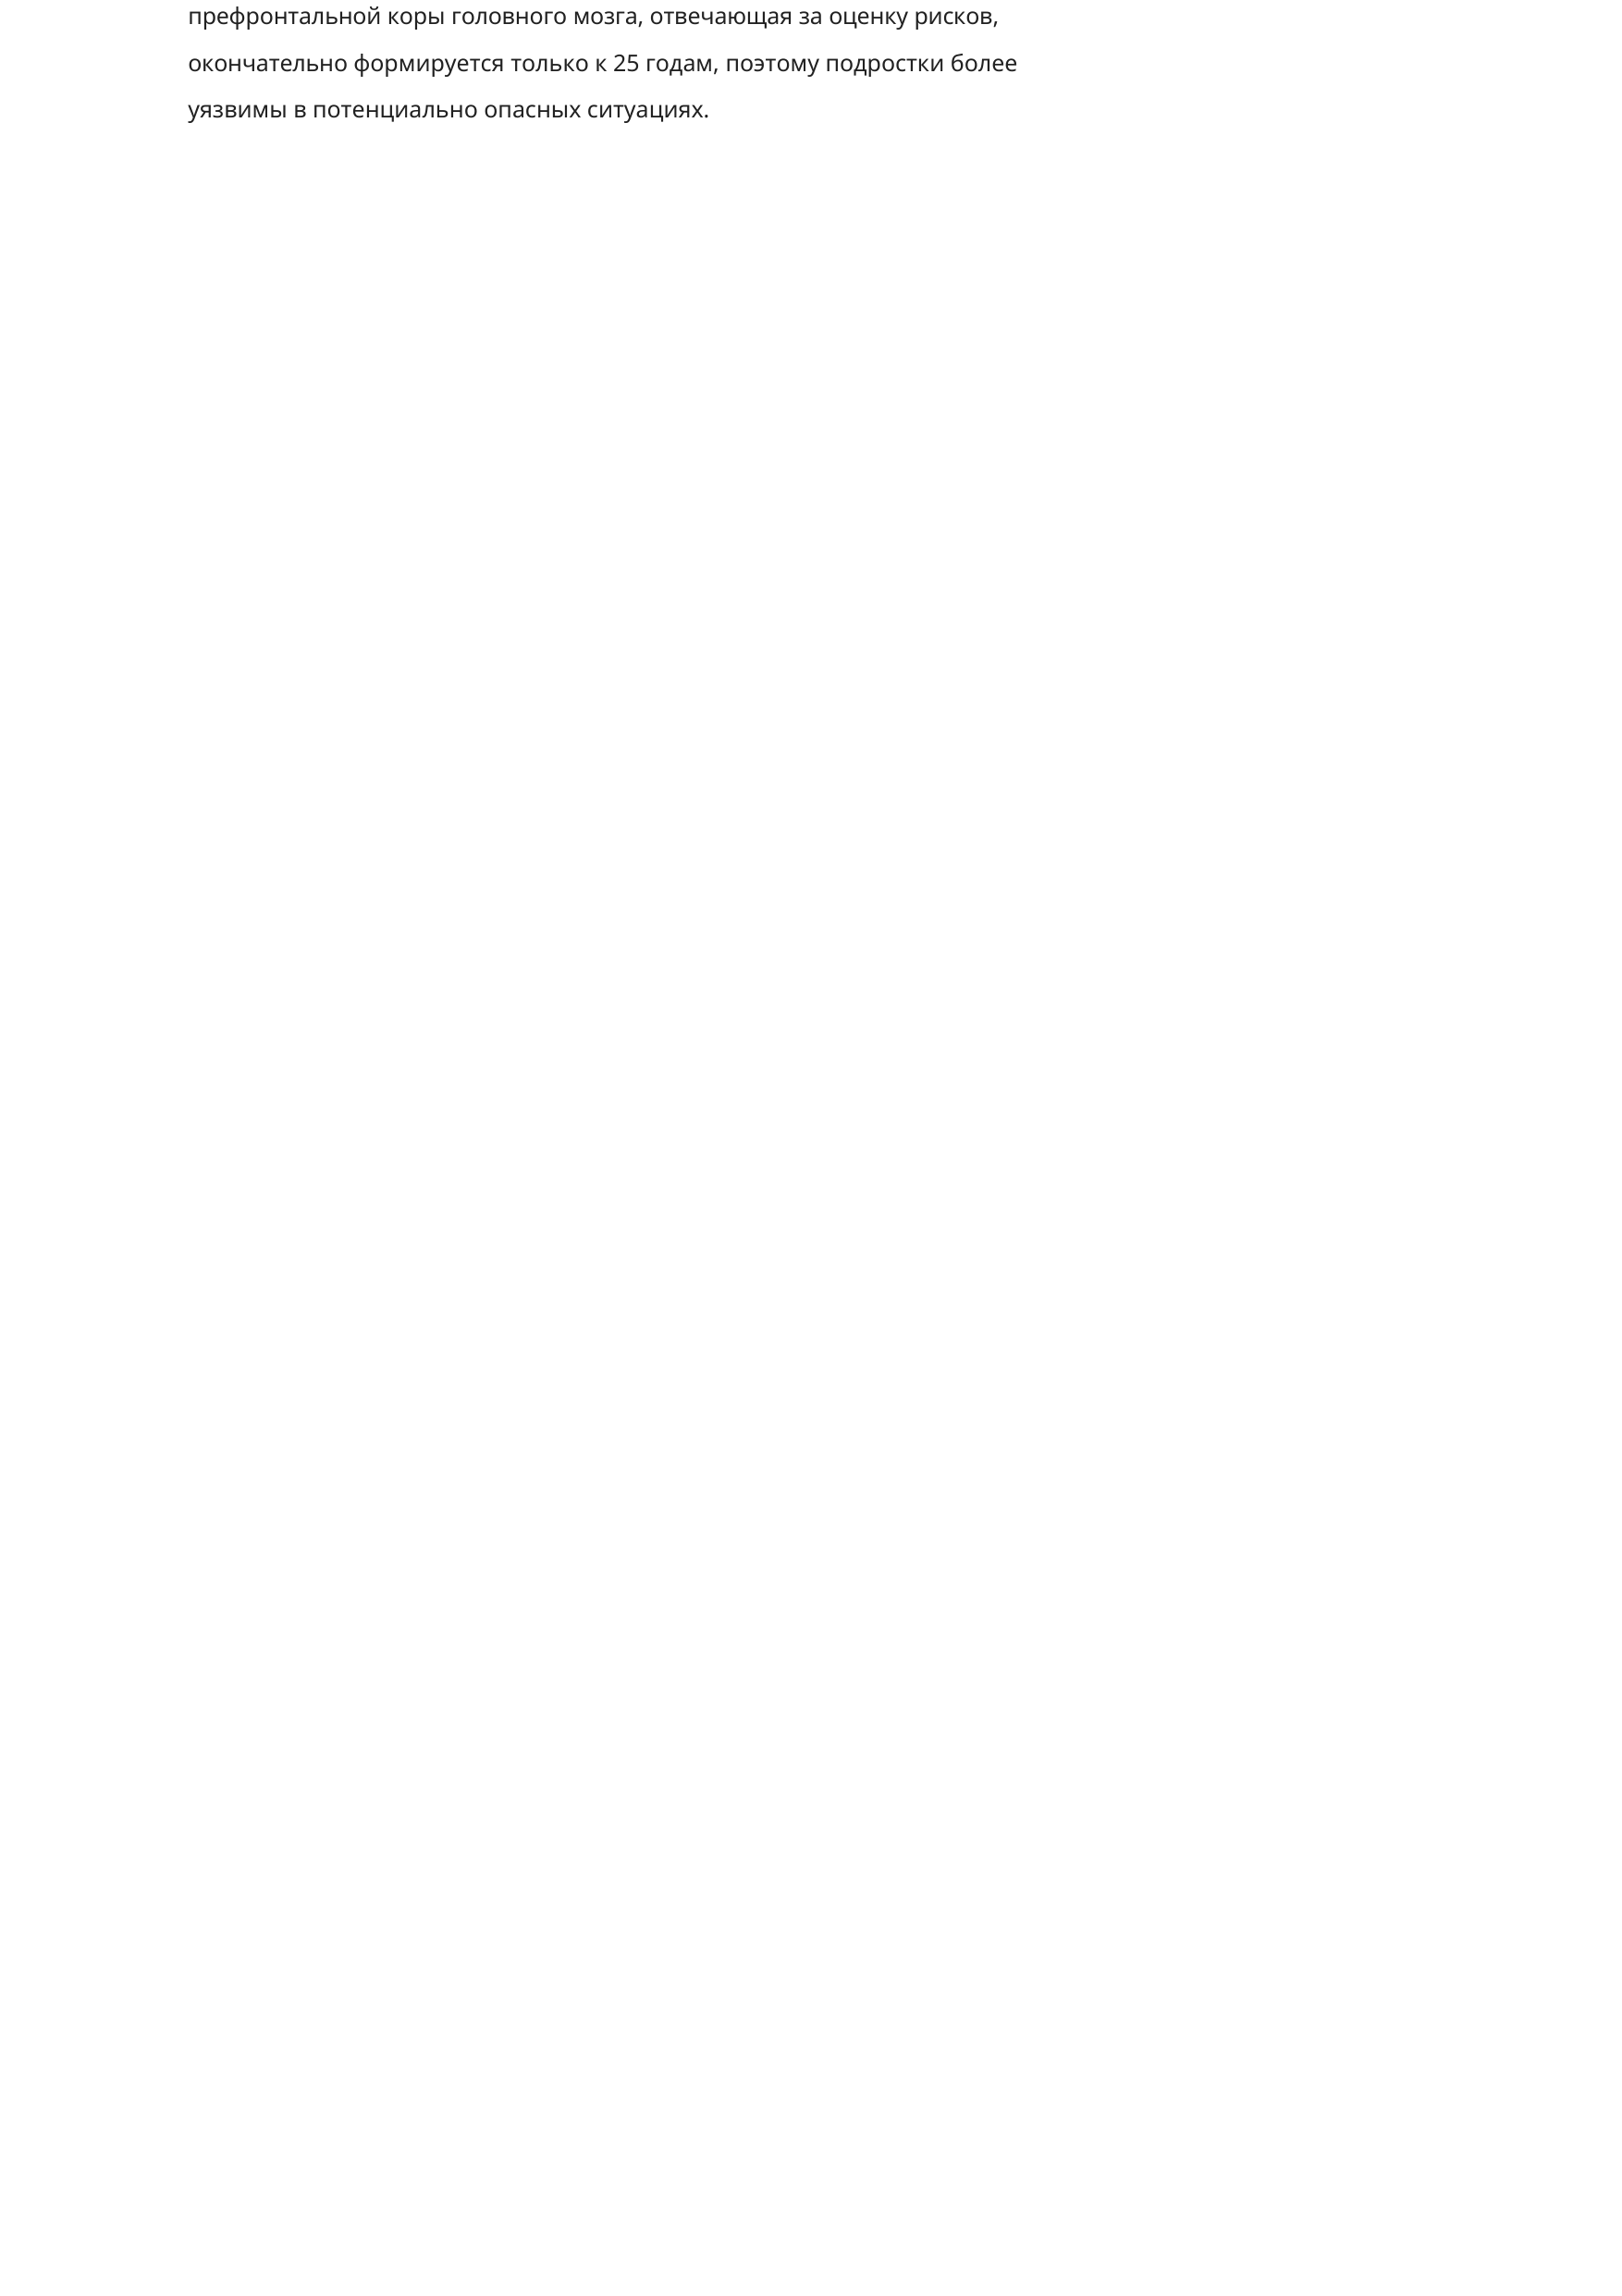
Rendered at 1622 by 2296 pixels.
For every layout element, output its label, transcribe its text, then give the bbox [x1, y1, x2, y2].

text префронтальной коры головного мозга, отвечающая за оценку рисков, окончательно формируется только к 25 годам, поэтому подростки более уязвимы в потенциально опасных ситуациях. [188, 0, 1109, 125]
